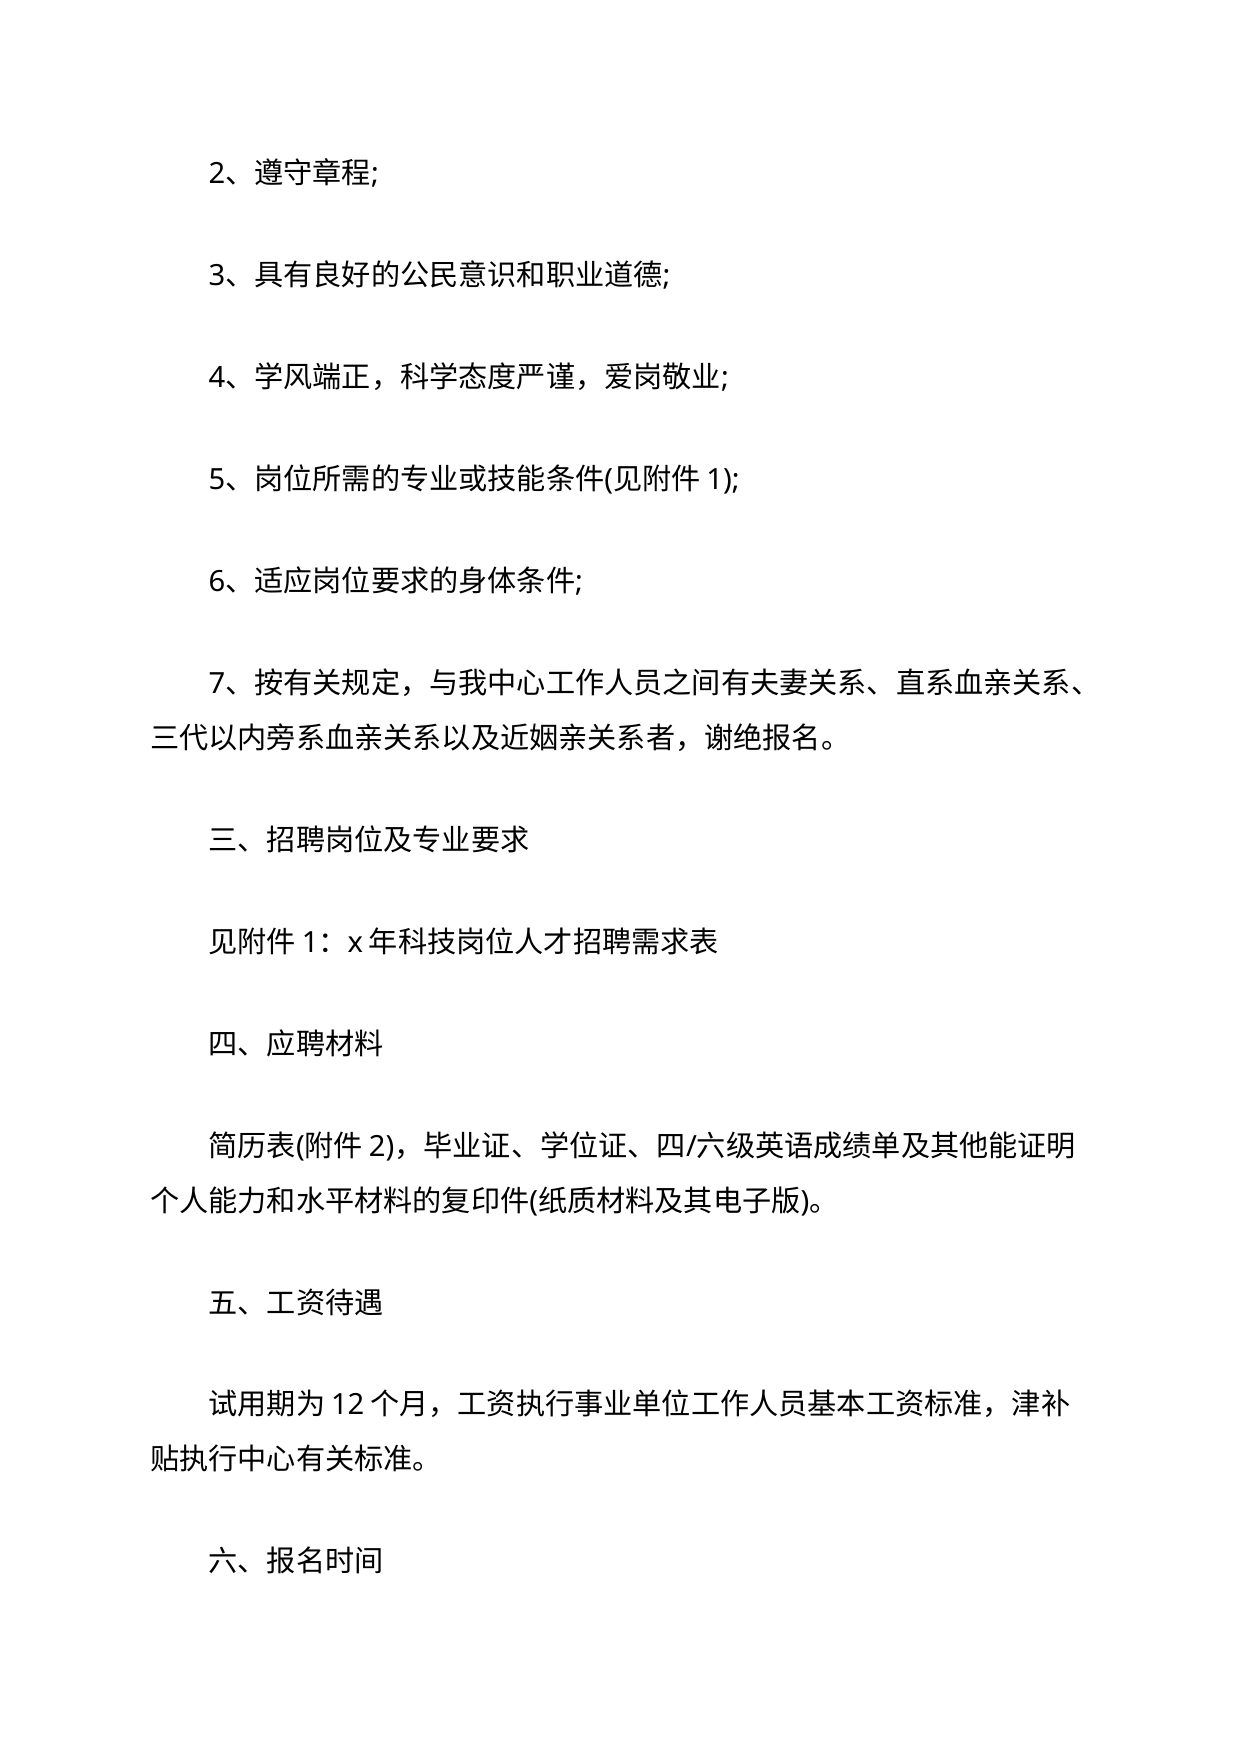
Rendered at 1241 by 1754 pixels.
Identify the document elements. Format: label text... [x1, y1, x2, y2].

text 7、按有关规定，与我中心工作人员之间有夫妻关系、直系血亲关系、三代以内旁系血亲关系以及近姻亲关系者，谢绝报名。 [150, 660, 1090, 757]
text 6、适应岗位要求的身体条件; [150, 558, 1090, 600]
text 试用期为12个月，工资执行事业单位工作人员基本工资标准，津补贴执行中心有关标准。 [150, 1381, 1090, 1478]
text 3、具有良好的公民意识和职业道德; [150, 252, 1090, 294]
text 2、遵守章程; [150, 150, 1090, 192]
text 六、报名时间 [150, 1538, 1090, 1580]
text 简历表(附件2)，毕业证、学位证、四/六级英语成绩单及其他能证明个人能力和水平材料的复印件(纸质材料及其电子版)。 [150, 1122, 1090, 1219]
text 见附件1：x年科技岗位人才招聘需求表 [150, 918, 1090, 961]
text 5、岗位所需的专业或技能条件(见附件1); [150, 456, 1090, 498]
text 四、应聘材料 [150, 1020, 1090, 1063]
text 三、招聘岗位及专业要求 [150, 817, 1090, 859]
text 4、学风端正，科学态度严谨，爱岗敬业; [150, 354, 1090, 396]
text 五、工资待遇 [150, 1279, 1090, 1321]
